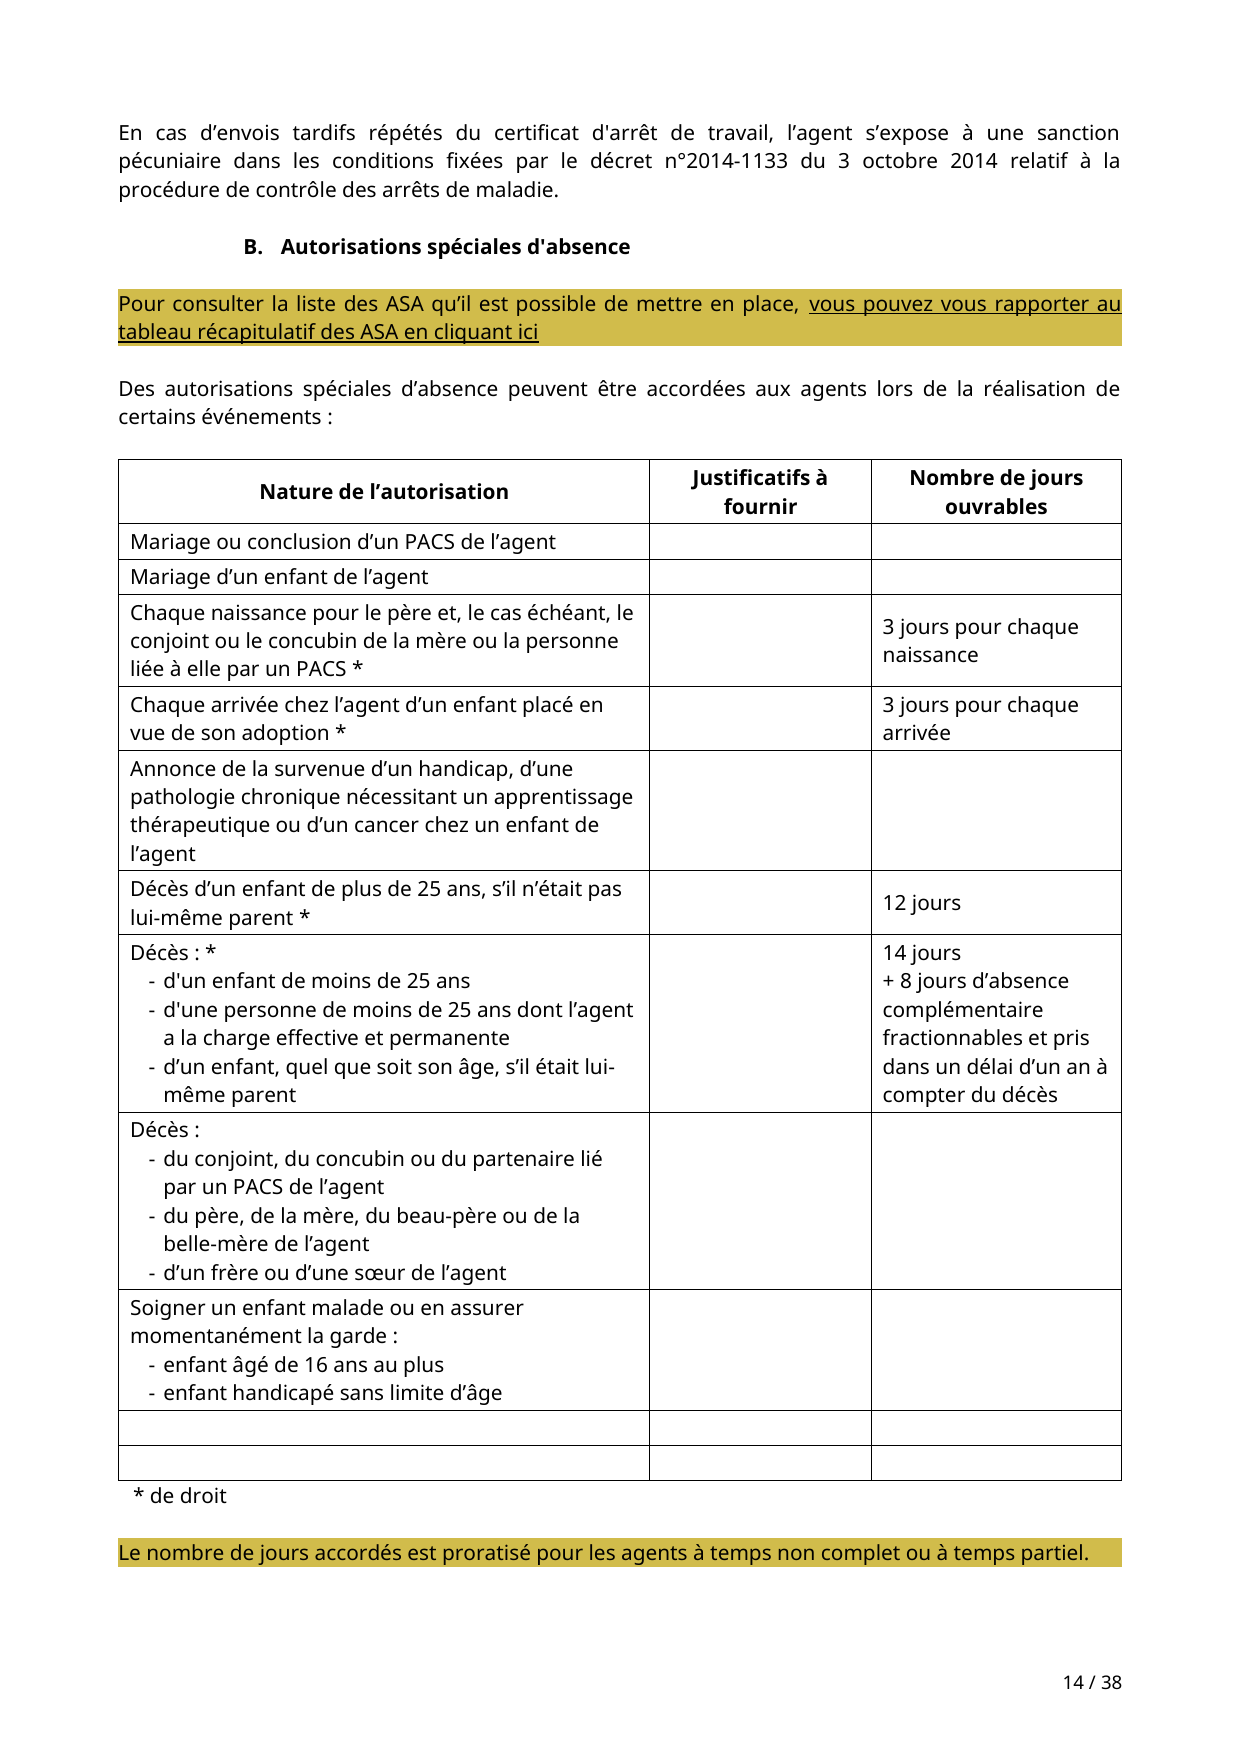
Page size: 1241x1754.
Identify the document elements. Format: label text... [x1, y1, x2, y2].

text Pour consulter la liste des ASA qu’il est possible de mettre en place, vous pouvez vous rapporter au tableau récapitulatif des ASA en cliquant ici [118, 289, 1122, 346]
table_cell Mariage d’un enfant de l’agent [119, 560, 649, 594]
table_cell [650, 1290, 871, 1410]
subtitle Autorisations spéciales d'absence [243, 232, 1122, 260]
table_header Nature de l’autorisation [119, 460, 649, 523]
table_cell [650, 687, 871, 750]
table_cell Soigner un enfant malade ou en assurer momentanément la garde : - enfant âgé de 16 ans au plus - enfant handicapé sans limite d’âge [119, 1290, 649, 1410]
table_cell [872, 1113, 1121, 1289]
table_cell [872, 524, 1121, 558]
table_cell 12 jours [872, 871, 1121, 934]
table_cell [650, 524, 871, 558]
text * de droit [133, 1481, 1122, 1510]
table_cell [650, 1113, 871, 1289]
table_cell 14 jours + 8 jours d’absence complémentaire fractionnables et pris dans un délai d’un an à compter du décès [872, 935, 1121, 1112]
table_cell 3 jours pour chaque naissance [872, 595, 1121, 686]
table_cell Décès d’un enfant de plus de 25 ans, s’il n’était pas lui-même parent * [119, 871, 649, 934]
table_header Justificatifs à fournir [650, 460, 871, 523]
text En cas d’envois tardifs répétés du certificat d'arrêt de travail, l’agent s’expose à une sanction pécuniaire dans les conditions fixées par le décret n°2014-1133 du 3 octobre 2014 relatif à la procédure de contrôle des arrêts de maladie. [118, 118, 1122, 203]
table_cell [872, 751, 1121, 870]
table_cell [872, 560, 1121, 594]
table_cell [650, 751, 871, 870]
table_cell [119, 1411, 649, 1445]
table_cell Annonce de la survenue d’un handicap, d’une pathologie chronique nécessitant un apprentissage thérapeutique ou d’un cancer chez un enfant de l’agent [119, 751, 649, 870]
table_cell 3 jours pour chaque arrivée [872, 687, 1121, 750]
table_cell [650, 871, 871, 934]
table_cell Décès : * - d'un enfant de moins de 25 ans - d'une personne de moins de 25 ans dont l’agent a la charge effective et permanente - d’un enfant, quel que soit son âge, s’il était lui-même parent [119, 935, 649, 1112]
table_cell [650, 1411, 871, 1445]
table_cell [872, 1411, 1121, 1445]
table_cell [650, 935, 871, 1112]
table_cell [119, 1446, 649, 1480]
table_cell [872, 1290, 1121, 1410]
text Des autorisations spéciales d’absence peuvent être accordées aux agents lors de la réalisation de certains événements : [118, 374, 1122, 431]
table_cell [872, 1446, 1121, 1480]
text Le nombre de jours accordés est proratisé pour les agents à temps non complet ou à temps partiel. [118, 1538, 1122, 1567]
table_cell [650, 560, 871, 594]
table_cell Décès : du conjoint, du concubin ou du partenaire lié par un PACS de l’agent du père, de la mère, du beau-père ou de la belle-mère de l’agent d’un frère ou d’une sœur de l’agent [119, 1113, 649, 1289]
table_cell [650, 1446, 871, 1480]
table_cell [650, 595, 871, 686]
table_cell Mariage ou conclusion d’un PACS de l’agent [119, 524, 649, 558]
table_header Nombre de jours ouvrables [872, 460, 1121, 523]
table_cell Chaque arrivée chez l’agent d’un enfant placé en vue de son adoption * [119, 687, 649, 750]
table_cell Chaque naissance pour le père et, le cas échéant, le conjoint ou le concubin de la mère ou la personne liée à elle par un PACS * [119, 595, 649, 686]
